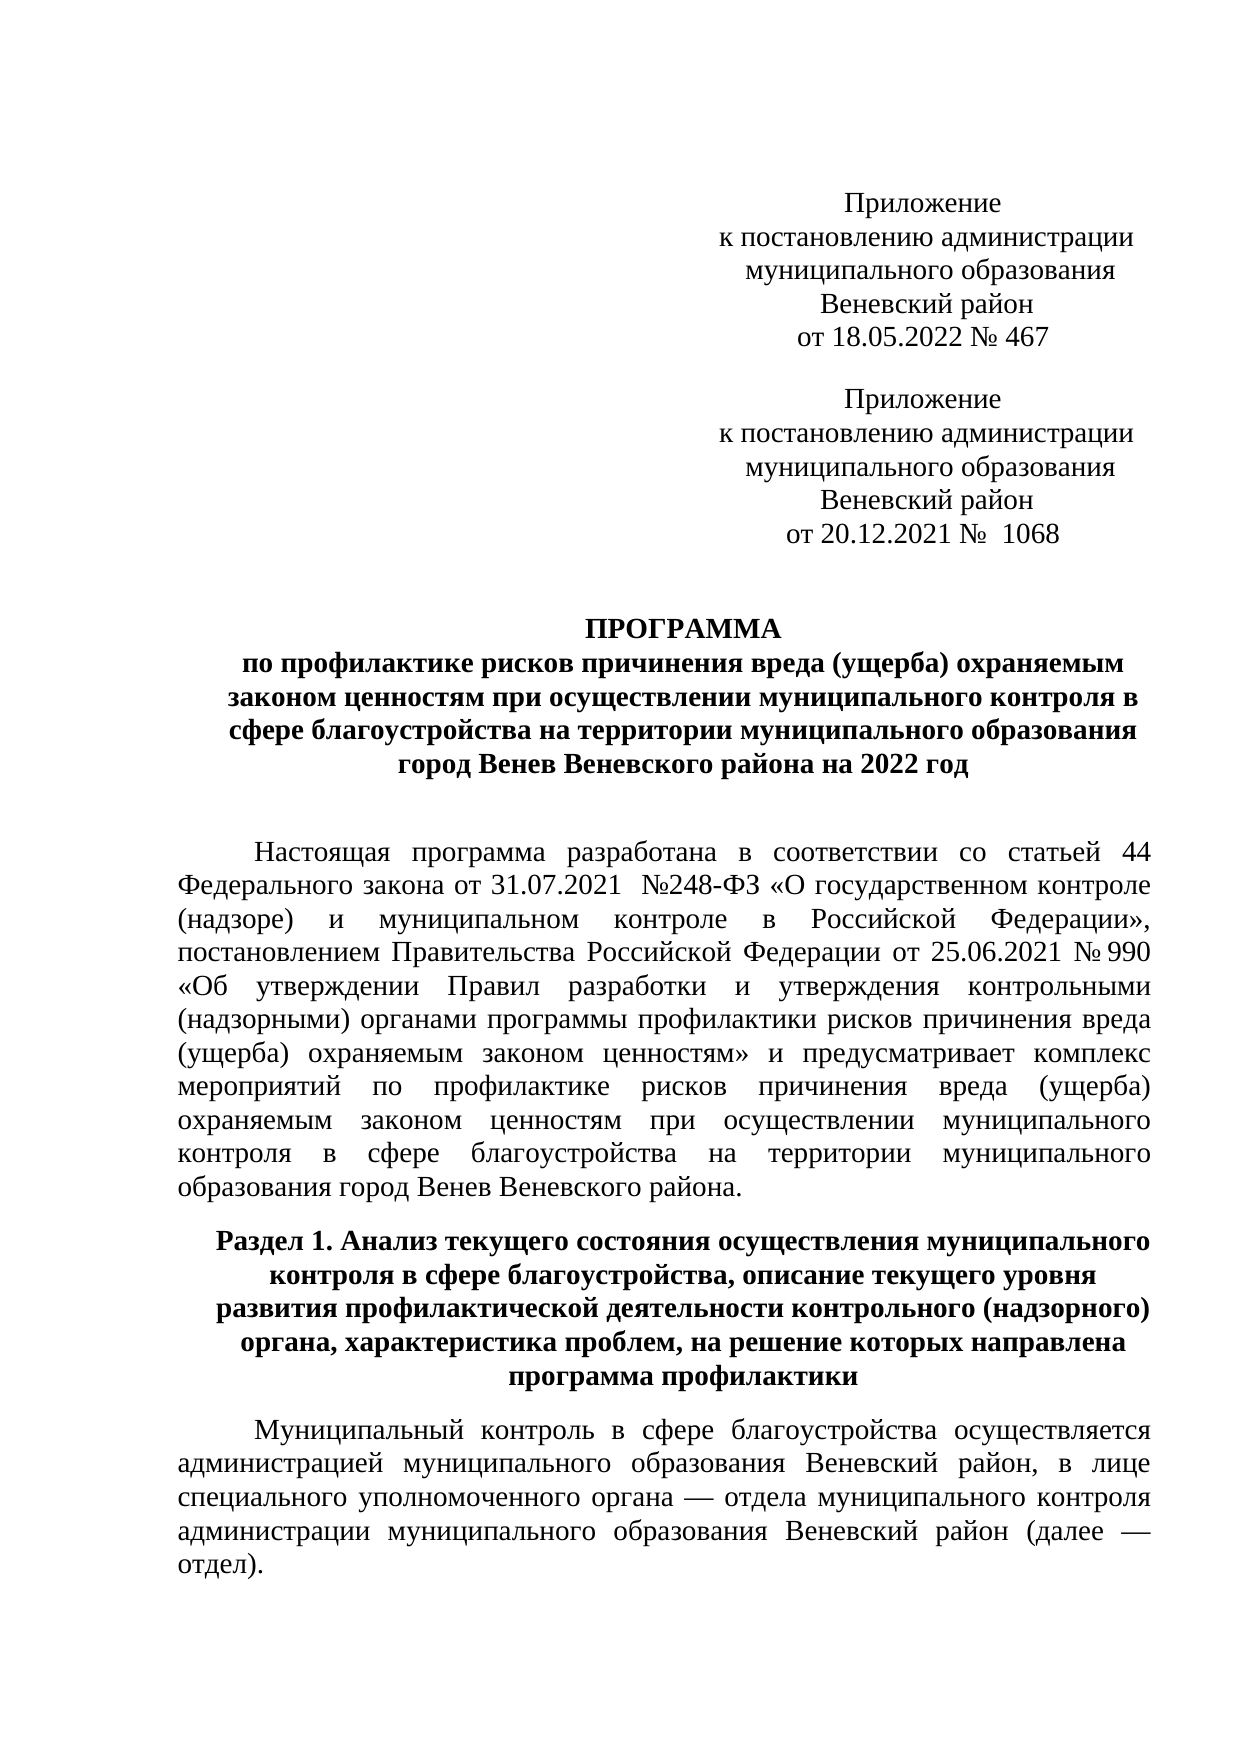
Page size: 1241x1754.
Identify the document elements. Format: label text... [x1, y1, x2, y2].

text муниципального образования [694, 252, 1159, 286]
text Веневский район [694, 286, 1159, 319]
text Приложение [694, 185, 1152, 219]
text Приложение [694, 382, 1152, 415]
text муниципального образования [694, 449, 1159, 482]
list Муниципальный контроль в сфере благоустройства осуществляется администрацией муниципального образования Веневский район, в лице специального уполномоченного органа — отдела муниципального контроля администрации муниципального образования Веневский район (далее — отдел). [177, 1412, 1152, 1580]
text от 20.12.2021 № 1068 [694, 516, 1152, 549]
text Раздел 1. Анализ текущего состояния осуществления муниципального контроля в сфере благоустройства, описание текущего уровня развития профилактической деятельности контрольного (надзорного) органа, характеристика проблем, на решение которых направлена программа профилактики [215, 1223, 1152, 1391]
text по профилактике рисков причинения вреда (ущерба) охраняемым законом ценностям при осуществлении муниципального контроля в сфере благоустройства на территории муниципального образования город Венев Веневского района на 2022 год [215, 645, 1152, 779]
text к постановлению администрации [694, 415, 1159, 449]
text от 18.05.2022 № 467 [694, 319, 1152, 353]
text ПРОГРАММА [215, 612, 1152, 645]
text к постановлению администрации [694, 219, 1159, 252]
text Веневский район [694, 482, 1159, 516]
text Настоящая программа разработана в соответствии со статьей 44 Федерального закона от 31.07.2021 №248-ФЗ «О государственном контроле (надзоре) и муниципальном контроле в Российской Федерации», постановлением Правительства Российской Федерации от 25.06.2021 № 990 «Об утверждении Правил разработки и утверждения контрольными (надзорными) органами программы профилактики рисков причинения вреда (ущерба) охраняемым законом ценностям» и предусматривает комплекс мероприятий по профилактике рисков причинения вреда (ущерба) охраняемым законом ценностям при осуществлении муниципального контроля в сфере благоустройства на территории муниципального образования город Венев Веневского района. [177, 834, 1152, 1203]
